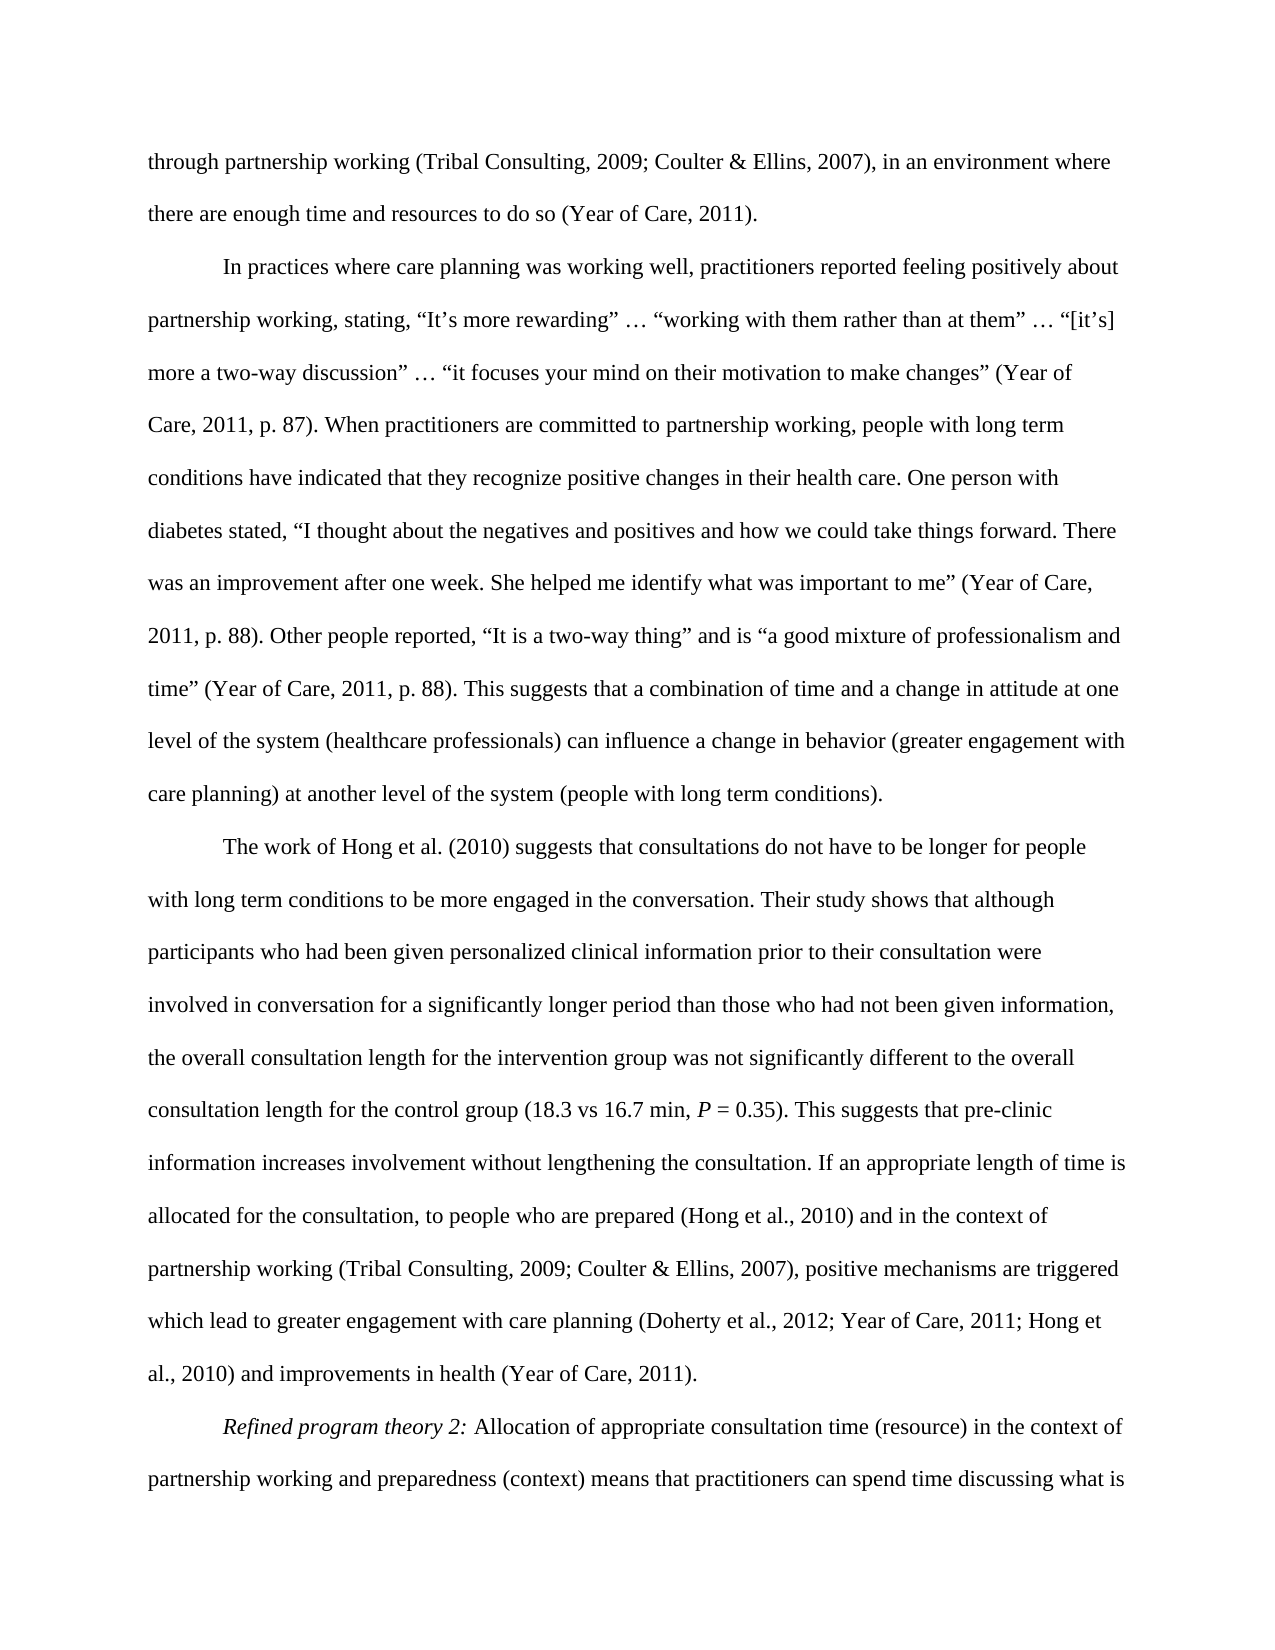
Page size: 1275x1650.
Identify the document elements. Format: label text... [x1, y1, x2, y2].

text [148, 1413, 1127, 1492]
text The work of Hong et al. (2010) suggests that consultations do not have to be longer for people with long term conditions to be more engaged in the conversation. Their study shows that although participants who had been given personalized clinical information prior to their consultation were involved in conversation for a significantly longer period than those who had not been given information, the overall consultation length for the intervention group was not significantly different to the overall consultation length for the control group (18.3 vs 16.7 min, P = 0.35). This suggests that pre-clinic information increases involvement without lengthening the consultation. If an appropriate length of time is allocated for the consultation, to people who are prepared (Hong et al., 2010) and in the context of partnership working (Tribal Consulting, 2009; Coulter & Ellins, 2007), positive mechanisms are triggered which lead to greater engagement with care planning (Doherty et al., 2012; Year of Care, 2011; Hong et al., 2010) and improvements in health (Year of Care, 2011). [148, 833, 1127, 1386]
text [148, 148, 1127, 227]
text In practices where care planning was working well, practitioners reported feeling positively about partnership working, stating, “It’s more rewarding” … “working with them rather than at them” … “[it’s] more a two-way discussion” … “it focuses your mind on their motivation to make changes” (Year of Care, 2011, p. 87). When practitioners are committed to partnership working, people with long term conditions have indicated that they recognize positive changes in their health care. One person with diabetes stated, “I thought about the negatives and positives and how we could take things forward. There was an improvement after one week. She helped me identify what was important to me” (Year of Care, 2011, p. 88). Other people reported, “It is a two-way thing” and is “a good mixture of professionalism and time” (Year of Care, 2011, p. 88). This suggests that a combination of time and a change in attitude at one level of the system (healthcare professionals) can influence a change in behavior (greater engagement with care planning) at another level of the system (people with long term conditions). [148, 253, 1127, 807]
